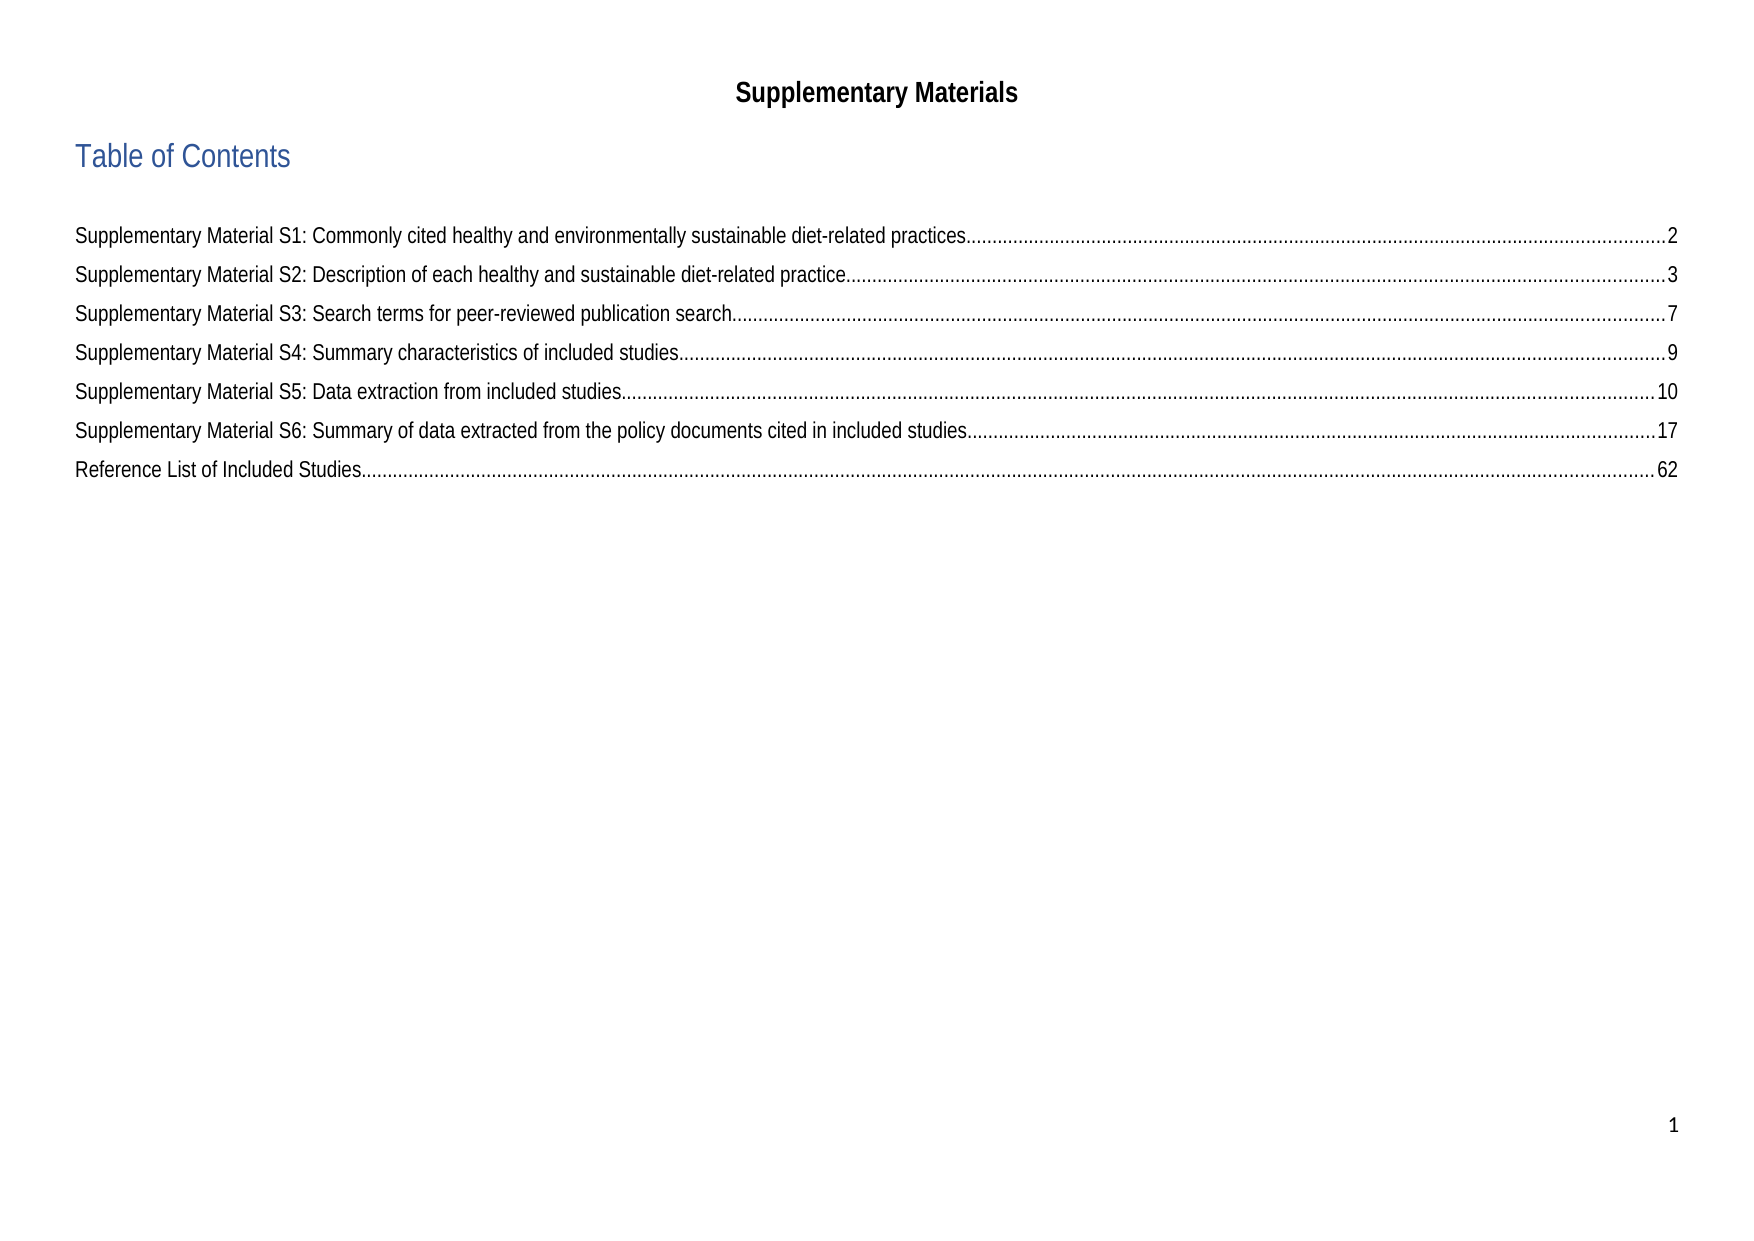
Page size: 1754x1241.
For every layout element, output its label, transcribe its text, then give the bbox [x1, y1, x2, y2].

text Supplementary Materials [75, 75, 1679, 108]
